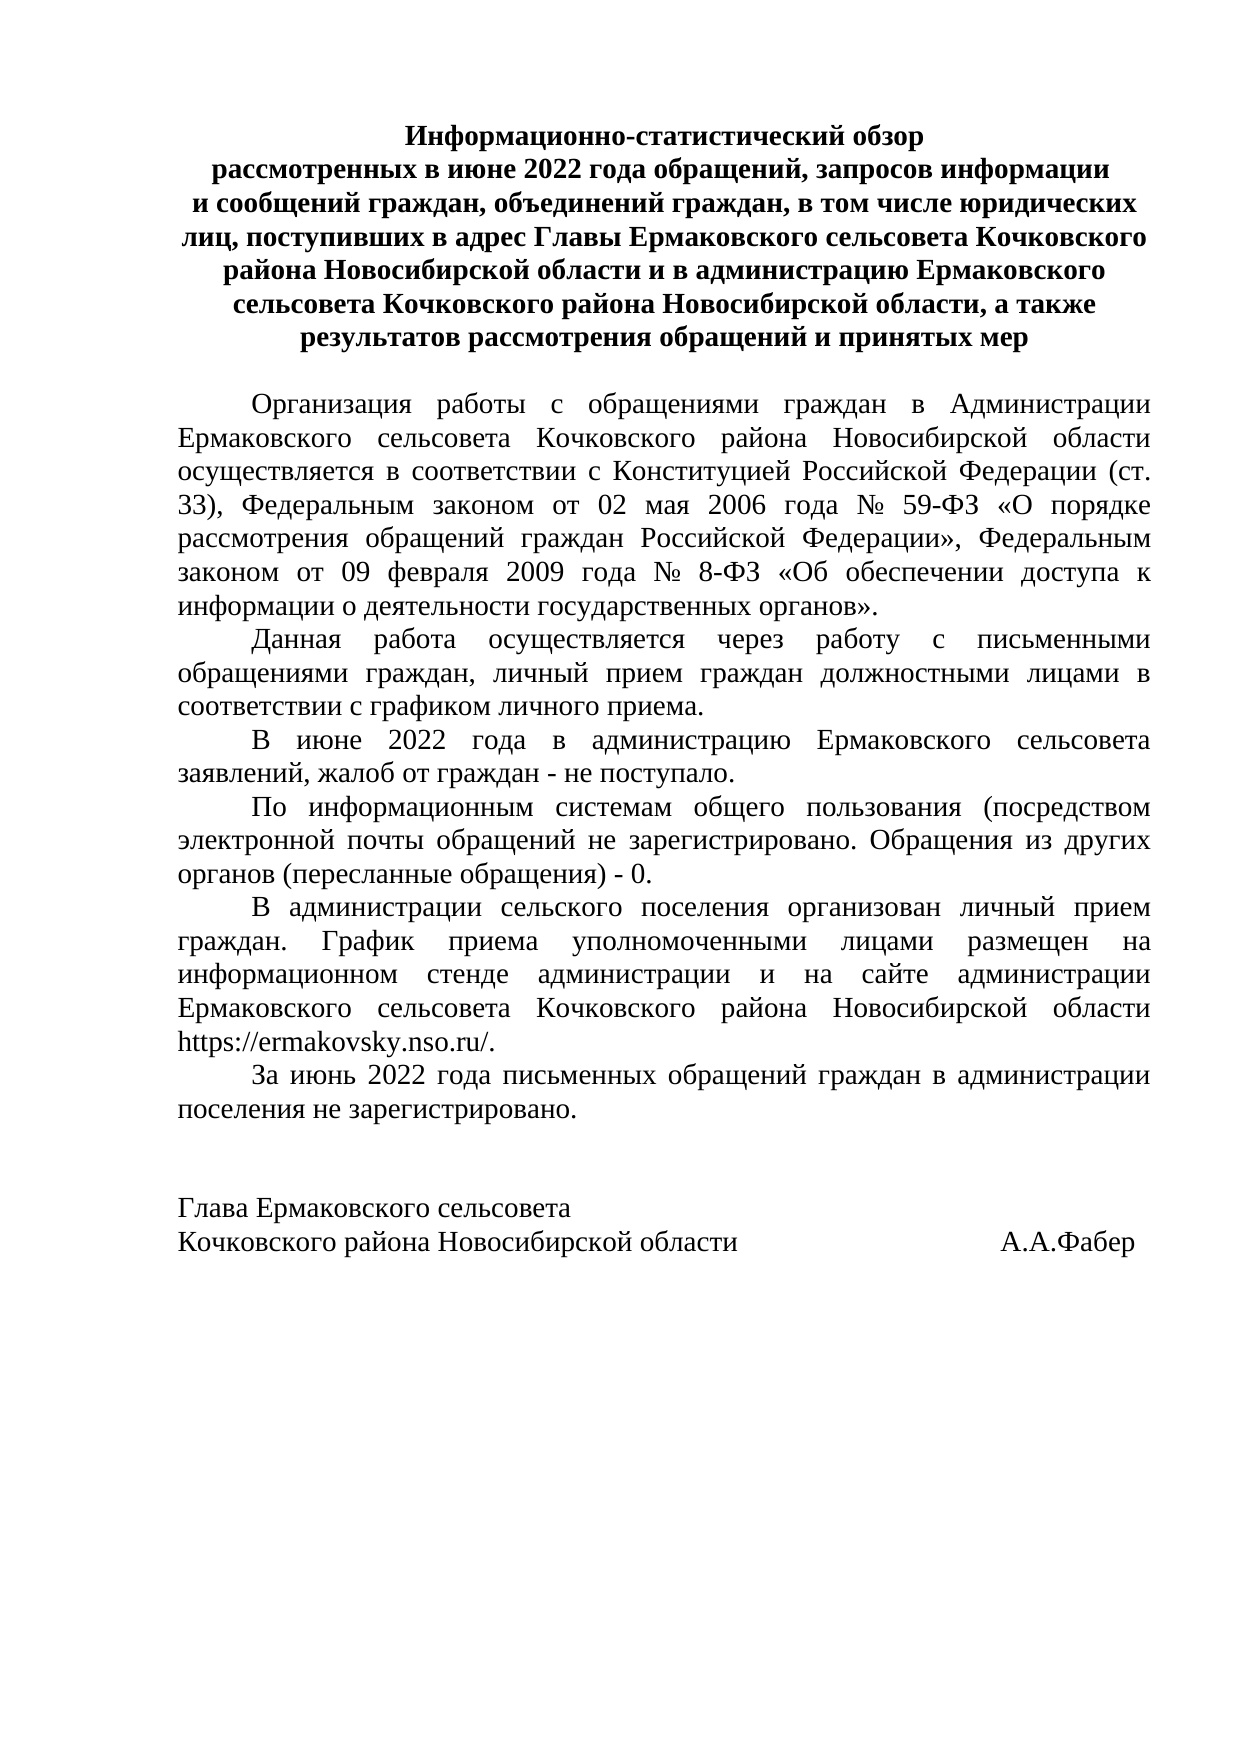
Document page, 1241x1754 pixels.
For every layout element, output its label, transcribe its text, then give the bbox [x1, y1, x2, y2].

text По информационным системам общего пользования (посредством электронной почты обращений не зарегистрировано. Обращения из других органов (пересланные обращения) - 0. [177, 789, 1152, 889]
text Глава Ермаковского сельсовета [177, 1190, 1152, 1224]
text Данная работа осуществляется через работу с письменными обращениями граждан, личный прием граждан должностными лицами в соответствии с графиком личного приема. [177, 621, 1152, 722]
text В июне 2022 года в администрацию Ермаковского сельсовета заявлений, жалоб от граждан - не поступало. [177, 722, 1152, 789]
text В администрации сельского поселения организован личный прием граждан. График приема уполномоченными лицами размещен на информационном стенде администрации и на сайте администрации Ермаковского сельсовета Кочковского района Новосибирской области https://ermakovsky.nso.ru/. [177, 889, 1152, 1057]
text Информационно-статистический обзор [177, 118, 1152, 152]
text Кочковского района Новосибирской области А.А.Фабер [177, 1224, 1152, 1257]
text Организация работы с обращениями граждан в Администрации Ермаковского сельсовета Кочковского района Новосибирской области осуществляется в соответствии с Конституцией Российской Федерации (ст. 33), Федеральным законом от 02 мая 2006 года № 59-ФЗ «О порядке рассмотрения обращений граждан Российской Федерации», Федеральным законом от 09 февраля 2009 года № 8-ФЗ «Об обеспечении доступа к информации о деятельности государственных органов». [177, 386, 1152, 621]
text За июнь 2022 года письменных обращений граждан в администрации поселения не зарегистрировано. [177, 1057, 1152, 1124]
text рассмотренных в июне 2022 года обращений, запросов информации и сообщений граждан, объединений граждан, в том числе юридических лиц, поступивших в адрес Главы Ермаковского сельсовета Кочковского района Новосибирской области и в администрацию Ермаковского сельсовета Кочковского района Новосибирской области, а также результатов рассмотрения обращений и принятых мер [177, 152, 1152, 353]
